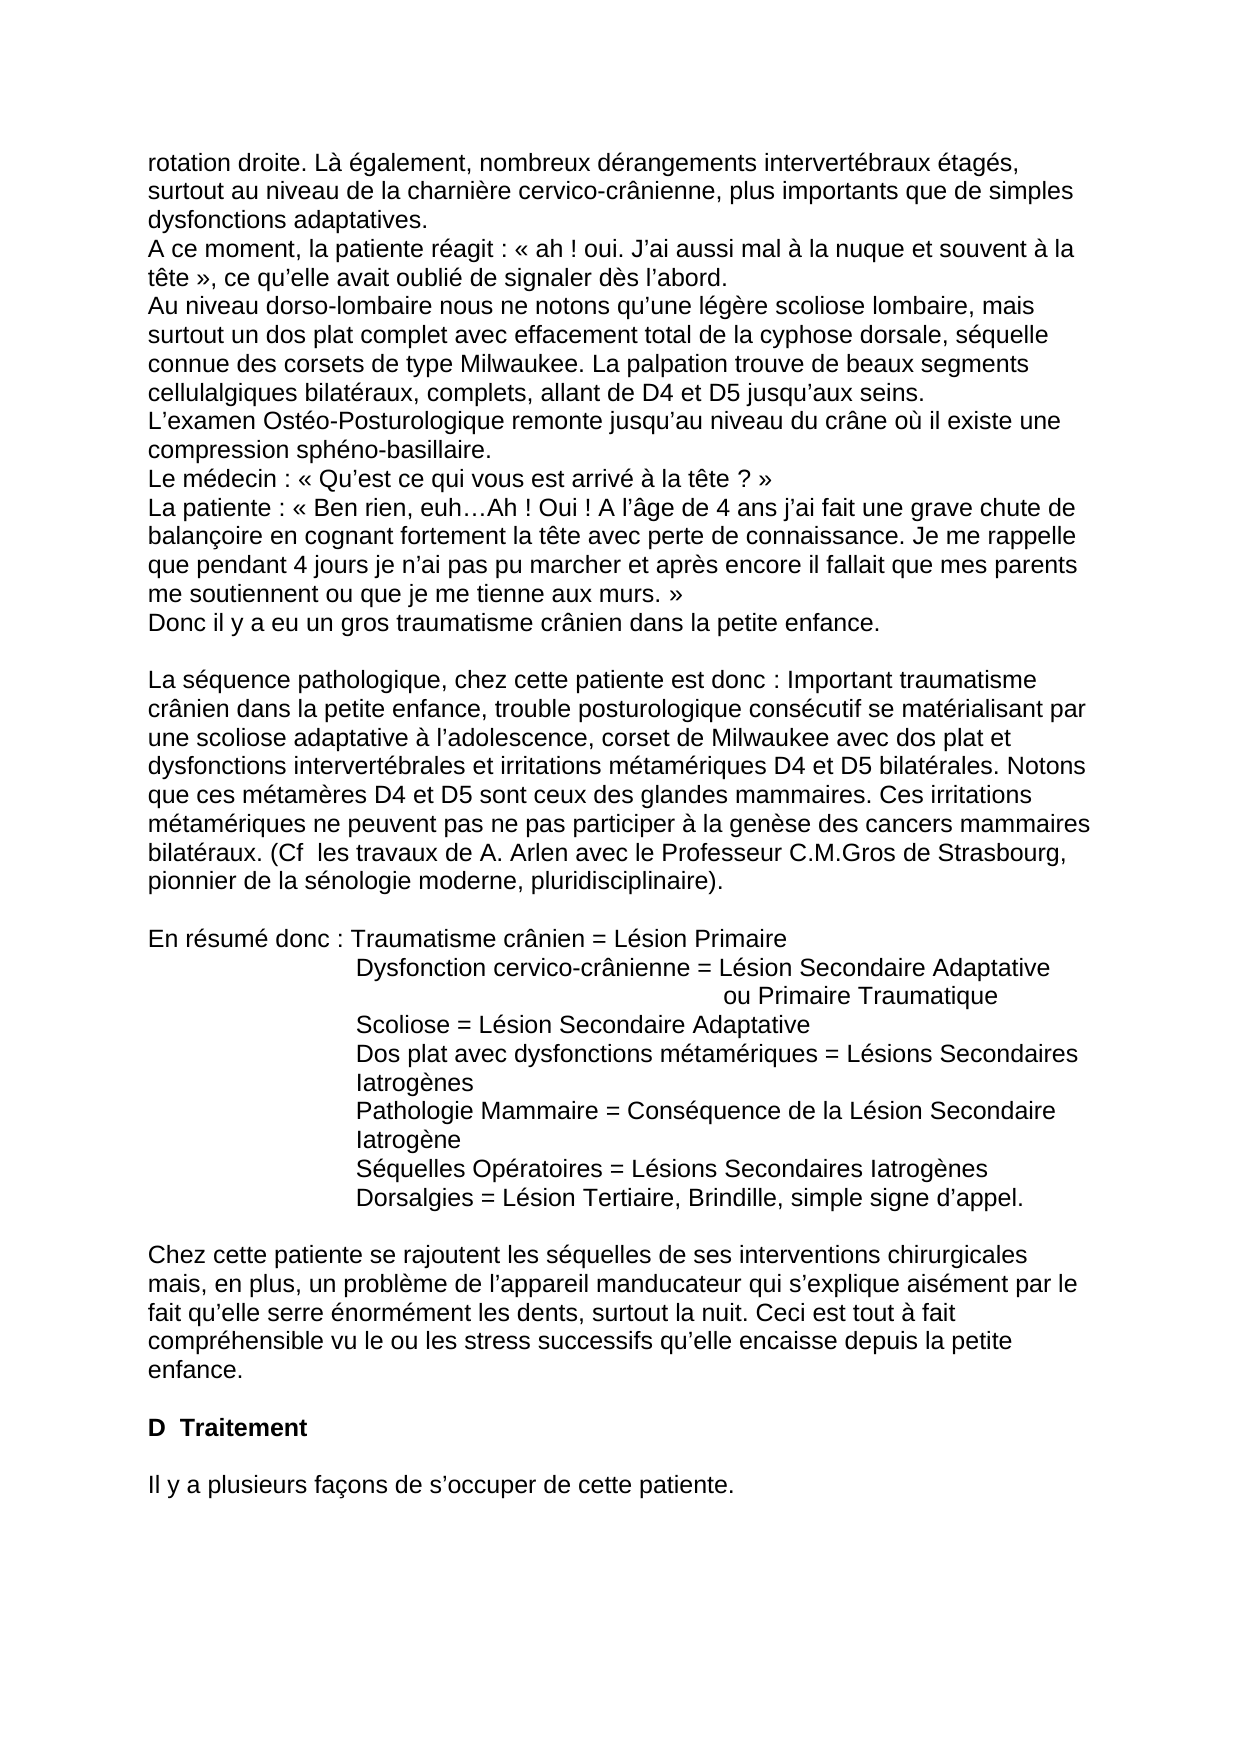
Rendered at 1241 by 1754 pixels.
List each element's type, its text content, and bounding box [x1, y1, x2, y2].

text Au niveau dorso-lombaire nous ne notons qu’une légère scoliose lombaire, mais surtout un dos plat complet avec effacement total de la cyphose dorsale, séquelle connue des corsets de type Milwaukee. La palpation trouve de beaux segments cellulalgiques bilatéraux, complets, allant de D4 et D5 jusqu’aux seins. [148, 291, 1093, 406]
text ou Primaire Traumatique [148, 981, 1093, 1010]
text La séquence pathologique, chez cette patiente est donc : Important traumatisme crânien dans la petite enfance, trouble posturologique consécutif se matérialisant par une scoliose adaptative à l’adolescence, corset de Milwaukee avec dos plat et dysfonctions intervertébrales et irritations métamériques D4 et D5 bilatérales. Notons que ces métamères D4 et D5 sont ceux des glandes mammaires. Ces irritations métamériques ne peuvent pas ne pas participer à la genèse des cancers mammaires bilatéraux. (Cf les travaux de A. Arlen avec le Professeur C.M.Gros de Strasbourg, pionnier de la sénologie moderne, pluridisciplinaire). [148, 665, 1093, 895]
text En résumé donc : Traumatisme crânien = Lésion Primaire [148, 924, 1093, 953]
text Scoliose = Lésion Secondaire Adaptative [148, 1010, 1093, 1039]
text Donc il y a eu un gros traumatisme crânien dans la petite enfance. [148, 608, 1093, 636]
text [148, 148, 1093, 234]
text L’examen Ostéo-Posturologique remonte jusqu’au niveau du crâne où il existe une compression sphéno-basillaire. [148, 406, 1093, 464]
text Pathologie Mammaire = Conséquence de la Lésion Secondaire [148, 1096, 1093, 1125]
text Iatrogènes [148, 1068, 1093, 1096]
text Séquelles Opératoires = Lésions Secondaires Iatrogènes [148, 1154, 1093, 1183]
text Dorsalgies = Lésion Tertiaire, Brindille, simple signe d’appel. [148, 1183, 1093, 1211]
text La patiente : « Ben rien, euh…Ah ! Oui ! A l’âge de 4 ans j’ai fait une grave chute de balançoire en cognant fortement la tête avec perte de connaissance. Je me rappelle que pendant 4 jours je n’ai pas pu marcher et après encore il fallait que mes parents me soutiennent ou que je me tienne aux murs. » [148, 493, 1093, 608]
text Iatrogène [148, 1125, 1093, 1154]
text D Traitement [148, 1413, 1093, 1441]
text Dos plat avec dysfonctions métamériques = Lésions Secondaires [148, 1039, 1093, 1068]
text Chez cette patiente se rajoutent les séquelles de ses interventions chirurgicales mais, en plus, un problème de l’appareil manducateur qui s’explique aisément par le fait qu’elle serre énormément les dents, surtout la nuit. Ceci est tout à fait compréhensible vu le ou les stress successifs qu’elle encaisse depuis la petite enfance. [148, 1240, 1093, 1384]
text Dysfonction cervico-crânienne = Lésion Secondaire Adaptative [148, 953, 1093, 981]
text Il y a plusieurs façons de s’occuper de cette patiente. [148, 1470, 1093, 1499]
text A ce moment, la patiente réagit : « ah ! oui. J’ai aussi mal à la nuque et souvent à la tête », ce qu’elle avait oublié de signaler dès l’abord. [148, 234, 1093, 291]
text Le médecin : « Qu’est ce qui vous est arrivé à la tête ? » [148, 464, 1093, 493]
